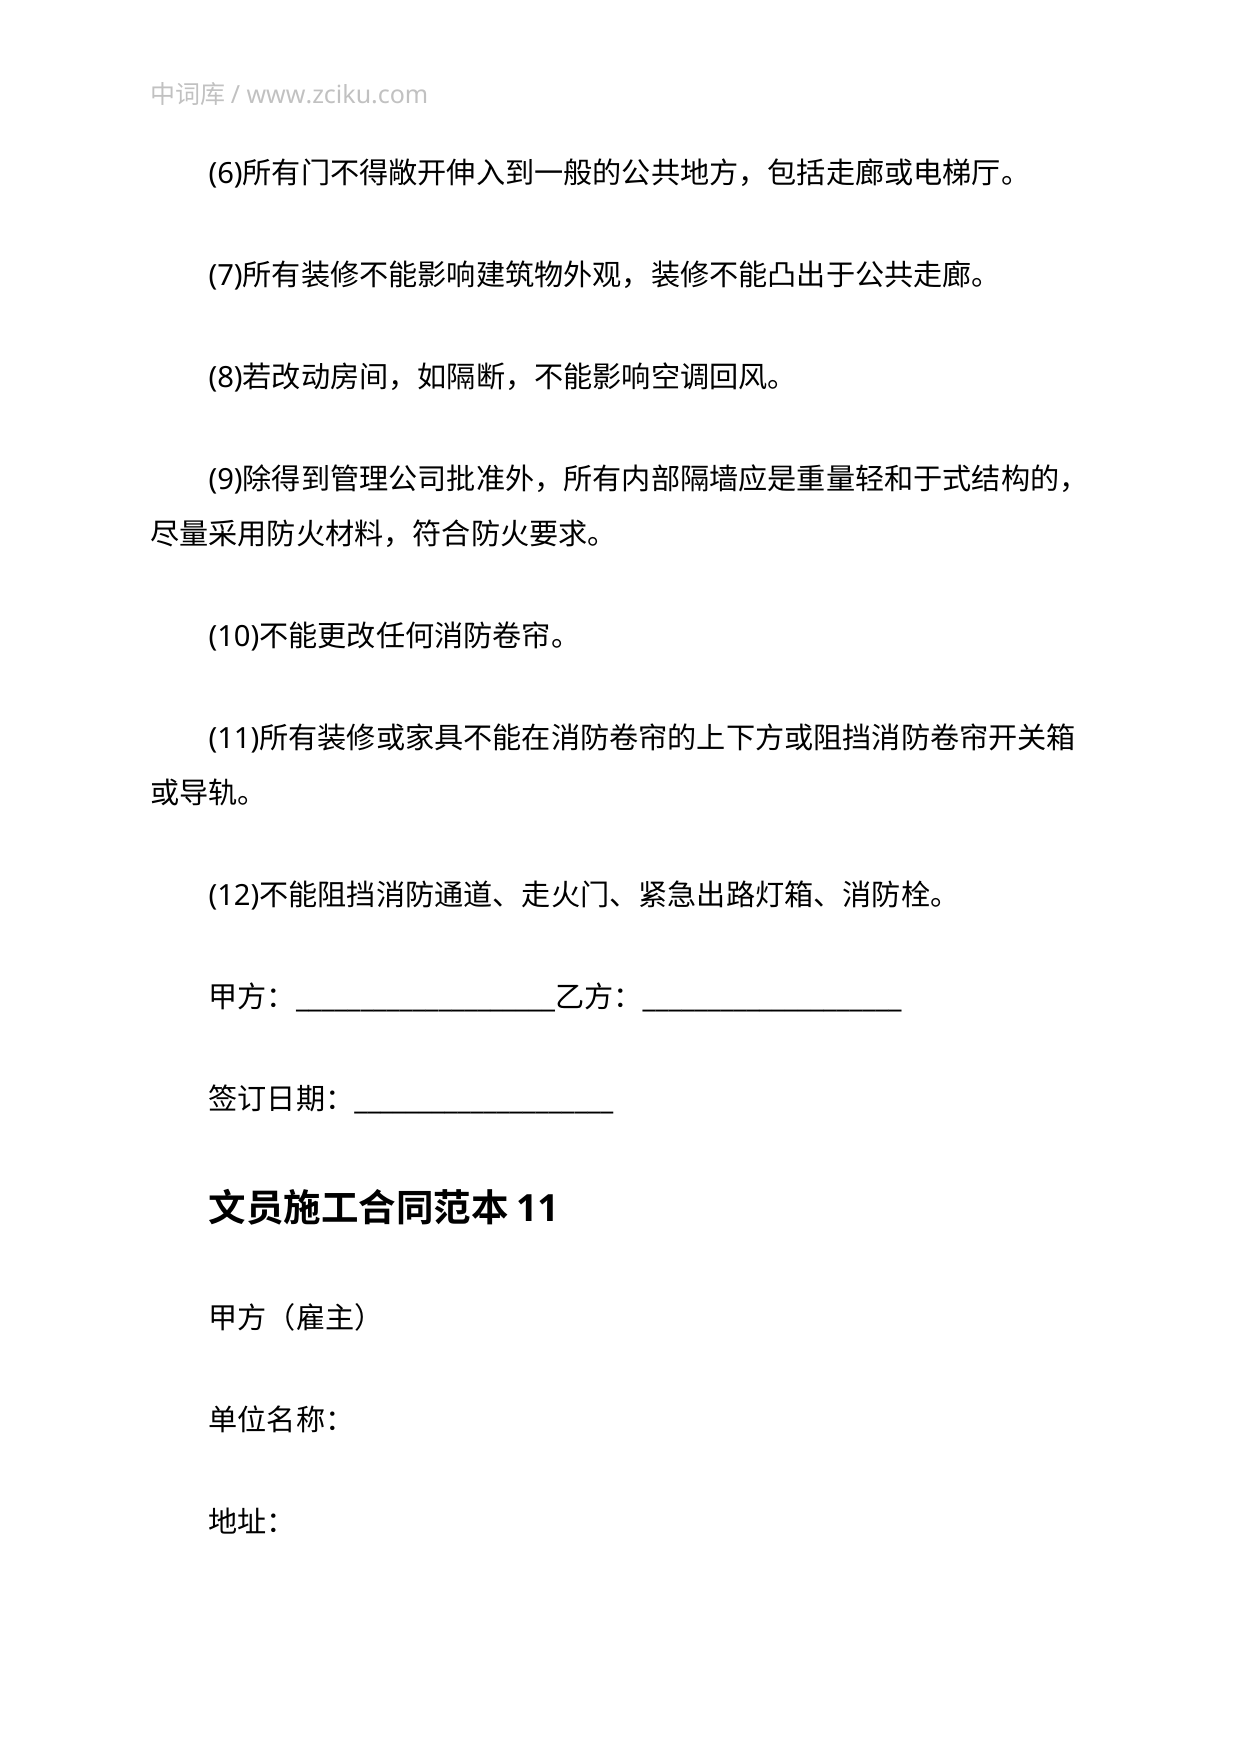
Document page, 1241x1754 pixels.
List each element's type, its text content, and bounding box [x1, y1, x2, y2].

text (6)所有门不得敞开伸入到一般的公共地方，包括走廊或电梯厅。 [150, 150, 1090, 192]
text 签订日期：____________________ [150, 1075, 1090, 1118]
text (8)若改动房间，如隔断，不能影响空调回风。 [150, 354, 1090, 396]
text 甲方：____________________乙方：____________________ [150, 973, 1090, 1016]
text (7)所有装修不能影响建筑物外观，装修不能凸出于公共走廊。 [150, 252, 1090, 294]
text 单位名称： [150, 1397, 1090, 1439]
text 文员施工合同范本11 [150, 1177, 1090, 1232]
text (11)所有装修或家具不能在消防卷帘的上下方或阻挡消防卷帘开关箱或导轨。 [150, 715, 1090, 812]
text (10)不能更改任何消防卷帘。 [150, 613, 1090, 655]
text (12)不能阻挡消防通道、走火门、紧急出路灯箱、消防栓。 [150, 871, 1090, 914]
text 地址： [150, 1498, 1090, 1541]
text (9)除得到管理公司批准外，所有内部隔墙应是重量轻和于式结构的，尽量采用防火材料，符合防火要求。 [150, 456, 1090, 553]
text 甲方（雇主） [150, 1295, 1090, 1337]
